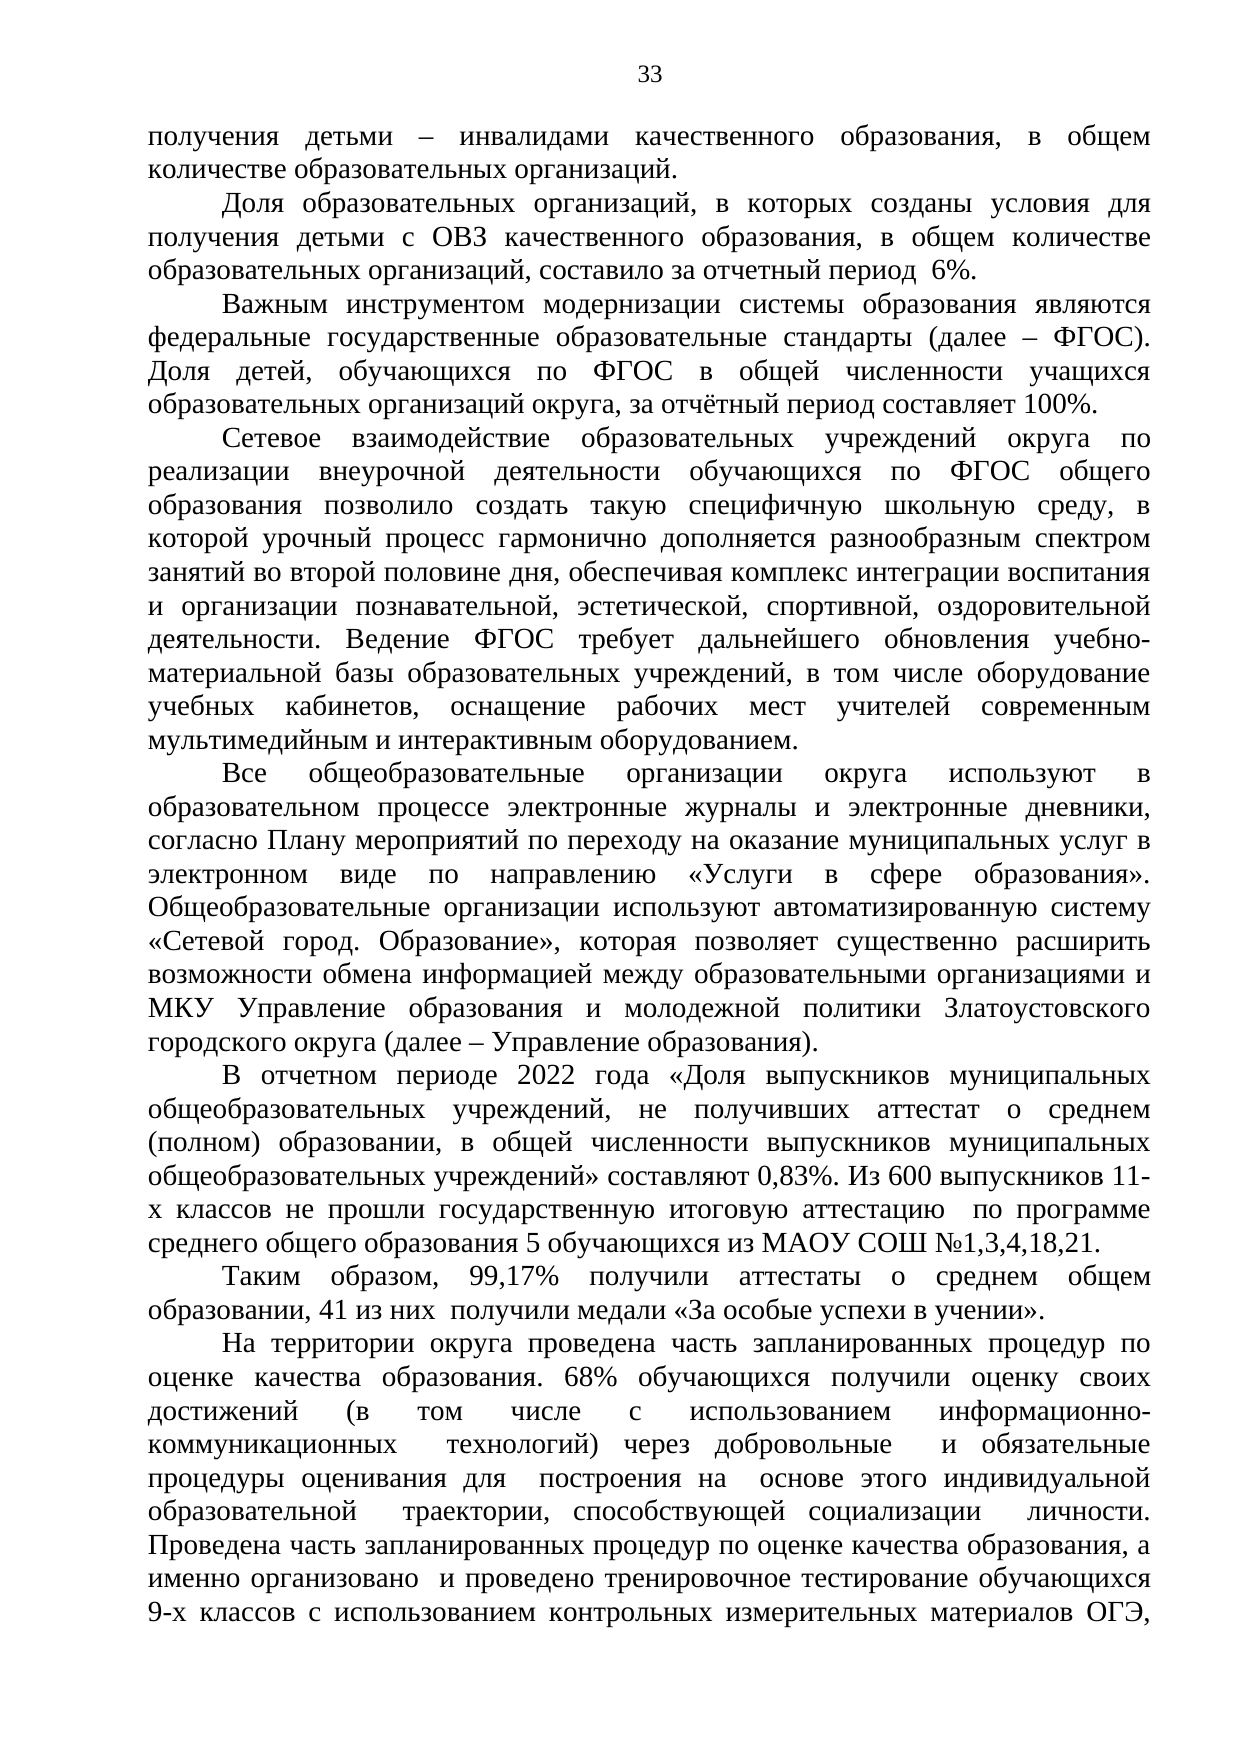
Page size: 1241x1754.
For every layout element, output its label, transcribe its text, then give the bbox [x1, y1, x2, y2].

text Доля образовательных организаций, в которых созданы условия для получения детьми с ОВЗ качественного образования, в общем количестве образовательных организаций, составило за отчетный период 6%. [148, 185, 1152, 286]
text В отчетном периоде 2022 года «Доля выпускников муниципальных общеобразовательных учреждений, не получивших аттестат о среднем (полном) образовании, в общей численности выпускников муниципальных общеобразовательных учреждений» составляют 0,83%. Из 600 выпускников 11-х классов не прошли государственную итоговую аттестацию по программе среднего общего образования 5 обучающихся из МАОУ СОШ №1,3,4,18,21. [148, 1057, 1152, 1258]
text Важным инструментом модернизации системы образования являются федеральные государственные образовательные стандарты (далее – ФГОС). Доля детей, обучающихся по ФГОС в общей численности учащихся образовательных организаций округа, за отчётный период составляет 100%. [148, 286, 1152, 420]
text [148, 118, 1152, 185]
text Сетевое взаимодействие образовательных учреждений округа по реализации внеурочной деятельности обучающихся по ФГОС общего образования позволило создать такую специфичную школьную среду, в которой урочный процесс гармонично дополняется разнообразным спектром занятий во второй половине дня, обеспечивая комплекс интеграции воспитания и организации познавательной, эстетической, спортивной, оздоровительной деятельности. Ведение ФГОС требует дальнейшего обновления учебно-материальной базы образовательных учреждений, в том числе оборудование учебных кабинетов, оснащение рабочих мест учителей современным мультимедийным и интерактивным оборудованием. [148, 420, 1152, 755]
text Таким образом, 99,17% получили аттестаты о среднем общем образовании, 41 из них получили медали «За особые успехи в учении». [148, 1258, 1152, 1326]
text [148, 1326, 1152, 1627]
text Все общеобразовательные организации округа используют в образовательном процессе электронные журналы и электронные дневники, согласно Плану мероприятий по переходу на оказание муниципальных услуг в электронном виде по направлению «Услуги в сфере образования». Общеобразовательные организации используют автоматизированную систему «Сетевой город. Образование», которая позволяет существенно расширить возможности обмена информацией между образовательными организациями и МКУ Управление образования и молодежной политики Златоустовского городского округа (далее – Управление образования). [148, 755, 1152, 1057]
